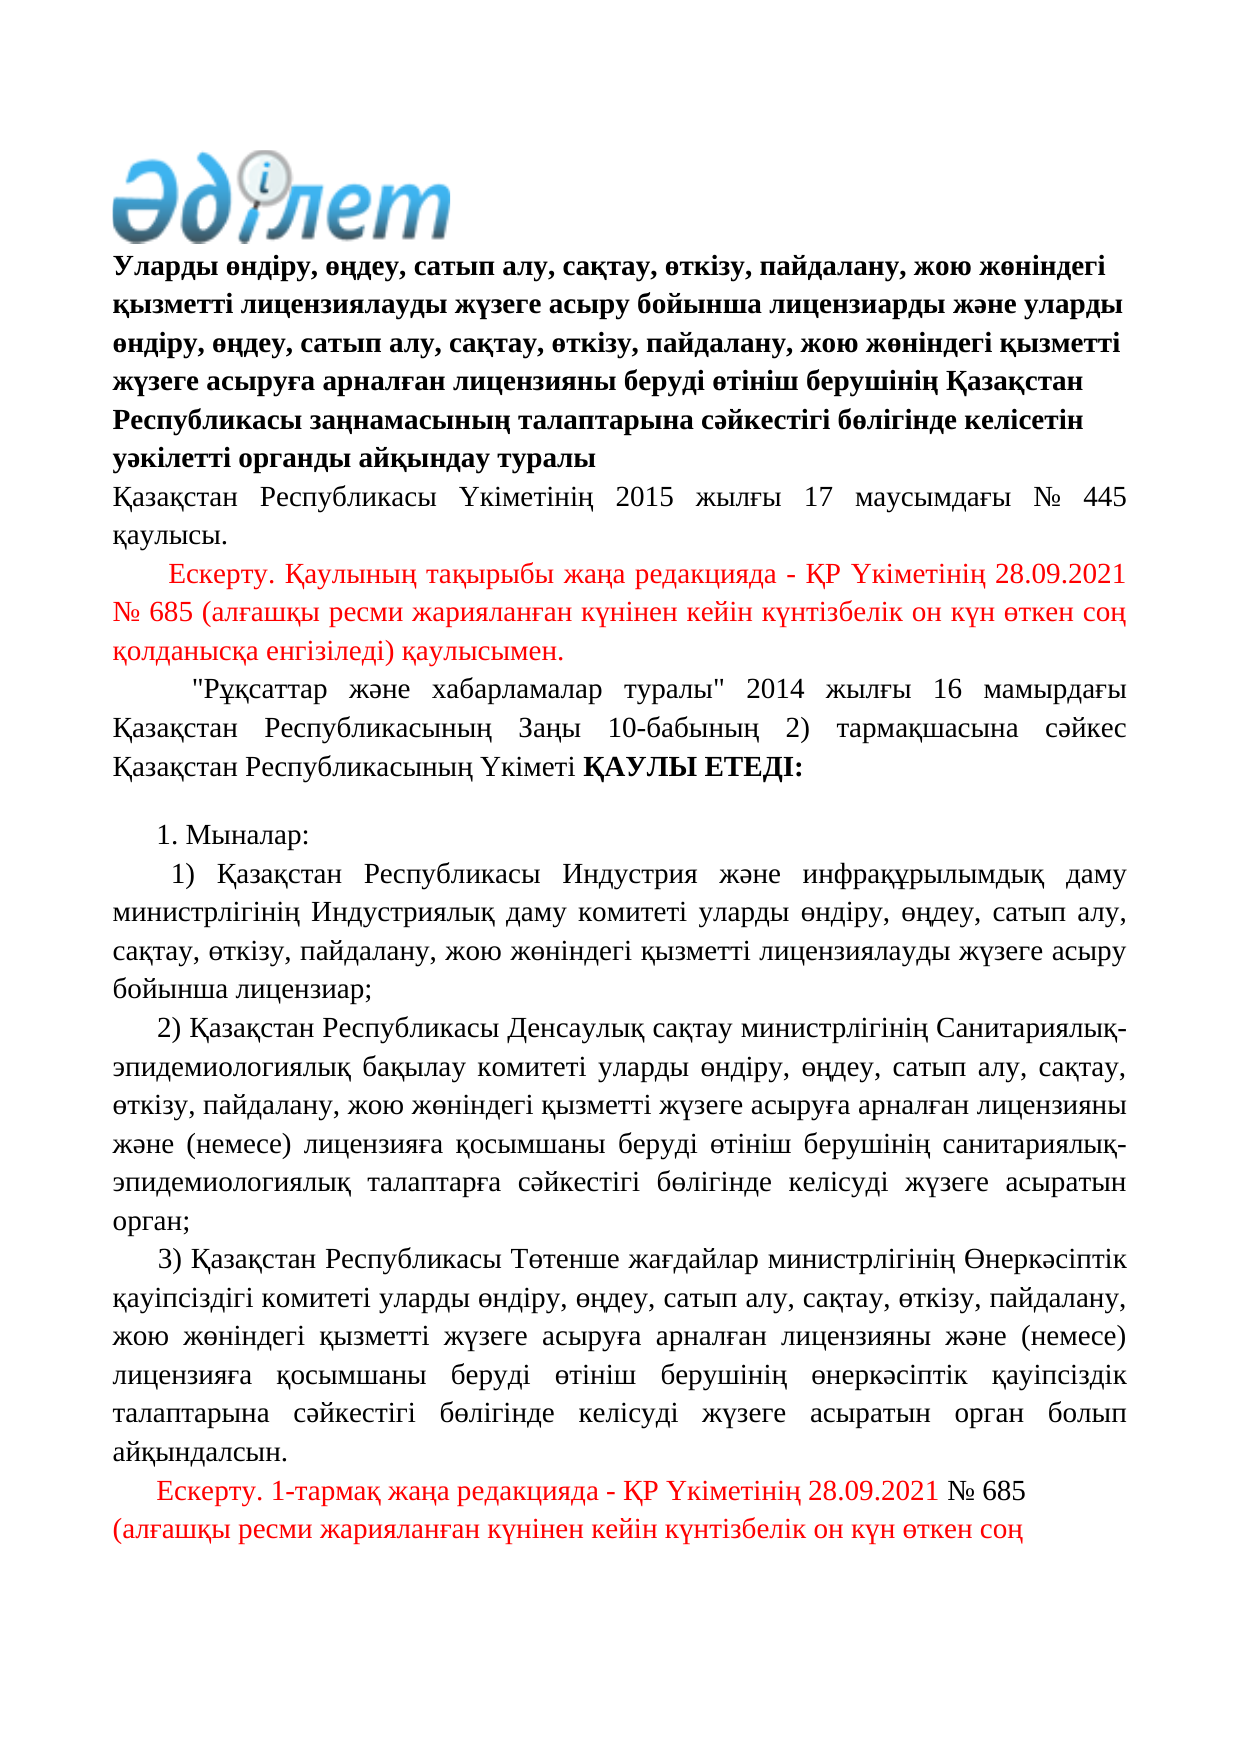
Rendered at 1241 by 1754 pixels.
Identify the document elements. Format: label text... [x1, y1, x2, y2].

text Қазақстан Республикасы Үкіметінің 2015 жылғы 17 маусымдағы № 445 қаулысы. [112, 479, 1128, 551]
text 1. Мыналар: [112, 817, 1128, 851]
text 1) Қазақстан Республикасы Индустрия және инфрақұрылымдық даму министрлігінің Индустриялық даму комитеті уларды өндіру, өңдеу, сатып алу, сақтау, өткізу, пайдалану, жою жөніндегі қызметті лицензиялауды жүзеге асыру бойынша лицензиар; [112, 856, 1128, 1005]
picture [112, 150, 451, 244]
text "Рұқсаттар және хабарламалар туралы" 2014 жылғы 16 мамырдағы Қазақстан Республикасының Заңы 10-бабының 2) тармақшасына сәйкес Қазақстан Республикасының Үкіметі ҚАУЛЫ ЕТЕДІ: [112, 672, 1128, 782]
text Уларды өндіру, өңдеу, сатып алу, сақтау, өткізу, пайдалану, жою жөніндегі қызметті лицензиялауды жүзеге асыру бойынша лицензиарды және уларды өндіру, өңдеу, сатып алу, сақтау, өткізу, пайдалану, жою жөніндегі қызметті жүзеге асыруға арналған лицензияны беруді өтініш берушінің Қазақстан Республикасы заңнамасының талаптарына сәйкестігі бөлігінде келісетін уәкілетті органды айқындау туралы [112, 248, 1128, 474]
text 2) Қазақстан Республикасы Денсаулық сақтау министрлігінің Санитариялық-эпидемиологиялық бақылау комитеті уларды өндіру, өңдеу, сатып алу, сақтау, өткізу, пайдалану, жою жөніндегі қызметті жүзеге асыруға арналған лицензияны және (немесе) лицензияға қосымшаны беруді өтініш берушінің санитариялық-эпидемиологиялық талаптарға сәйкестігі бөлігінде келісуді жүзеге асыратын орган; [112, 1010, 1128, 1236]
text 3) Қазақстан Республикасы Төтенше жағдайлар министрлігінің Өнеркәсіптік қауіпсіздігі комитеті уларды өндіру, өңдеу, сатып алу, сақтау, өткізу, пайдалану, жою жөніндегі қызметті жүзеге асыруға арналған лицензияны және (немесе) лицензияға қосымшаны беруді өтініш берушінің өнеркәсіптік қауіпсіздік талаптарына сәйкестігі бөлігінде келісуді жүзеге асыратын орган болып айқындалсын. [112, 1241, 1128, 1468]
text Ескерту. Қаулының тақырыбы жаңа редакцияда - ҚР Үкіметінің 28.09.2021 № 685 (алғашқы ресми жарияланған күнінен кейін күнтізбелік он күн өткен соң қолданысқа енгізіледі) қаулысымен. [112, 556, 1128, 667]
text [112, 1473, 1128, 1545]
